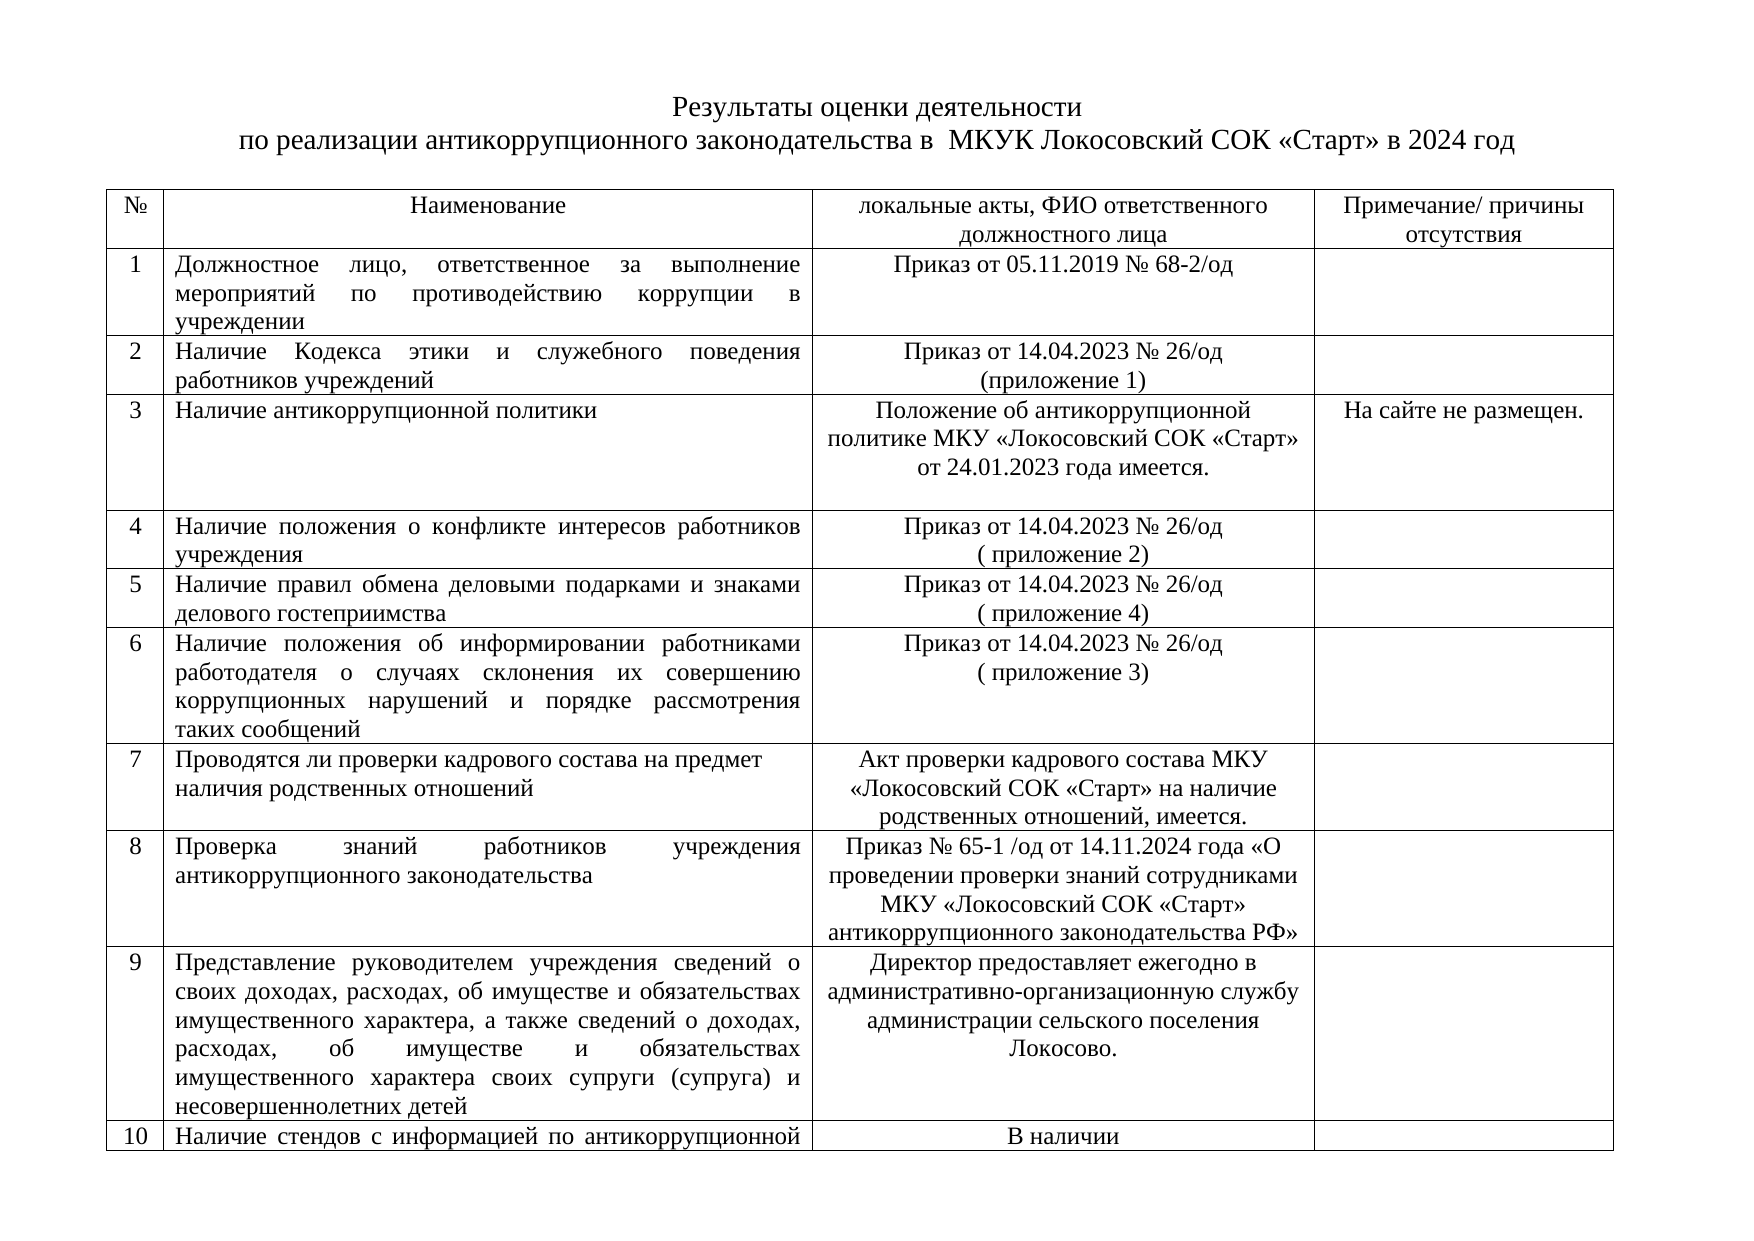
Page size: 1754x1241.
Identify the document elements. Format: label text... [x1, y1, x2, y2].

text Результаты оценки деятельности [118, 89, 1636, 122]
table_cell [1315, 511, 1613, 568]
table_cell 1 [107, 249, 163, 335]
table_cell 7 [107, 744, 163, 830]
table_cell [1315, 947, 1613, 1120]
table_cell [164, 1121, 812, 1149]
table_cell Приказ от 05.11.2019 № 68-2/од [813, 249, 1314, 335]
table_cell На сайте не размещен. [1315, 395, 1613, 510]
table_cell Наличие положения об информировании работниками работодателя о случаях склонения их совершению коррупционных нарушений и порядке рассмотрения таких сообщений [164, 628, 812, 743]
table_cell [1315, 249, 1613, 335]
table_cell 4 [107, 511, 163, 568]
table_cell [1315, 569, 1613, 627]
table_header № [107, 190, 163, 248]
table_cell В наличии [813, 1121, 1314, 1149]
table_cell 3 [107, 395, 163, 510]
table_cell 6 [107, 628, 163, 743]
table_cell Наличие правил обмена деловыми подарками и знаками делового гостеприимства [164, 569, 812, 627]
table_cell Приказ от 14.04.2023 № 26/од ( приложение 2) [813, 511, 1314, 568]
table_cell 9 [107, 947, 163, 1120]
table_header Наименование [164, 190, 812, 248]
table_header Примечание/ причины отсутствия [1315, 190, 1613, 248]
table_cell [1315, 336, 1613, 394]
table_cell Положение об антикоррупционной политике МКУ «Локосовский СОК «Старт» от 24.01.2023 года имеется. [813, 395, 1314, 510]
table_cell Приказ от 14.04.2023 № 26/од ( приложение 4) [813, 569, 1314, 627]
table_cell Приказ от 14.04.2023 № 26/од ( приложение 3) [813, 628, 1314, 743]
table_cell Представление руководителем учреждения сведений о своих доходах, расходах, об имуществе и обязательствах имущественного характера, а также сведений о доходах, расходах, об имуществе и обязательствах имущественного характера своих супруги (супруга) и несовершеннолетних детей [164, 947, 812, 1120]
text по реализации антикоррупционного законодательства в МКУК Локосовский СОК «Старт» в 2024 год [118, 122, 1636, 156]
table_cell [1315, 744, 1613, 830]
table_cell Директор предоставляет ежегодно в административно-организационную службу администрации сельского поселения Локосово. [813, 947, 1314, 1120]
table_cell [1315, 1121, 1613, 1149]
table_cell Наличие положения о конфликте интересов работников учреждения [164, 511, 812, 568]
table_cell [1315, 628, 1613, 743]
table_cell Наличие Кодекса этики и служебного поведения работников учреждений [164, 336, 812, 394]
table_cell Акт проверки кадрового состава МКУ «Локосовский СОК «Старт» на наличие родственных отношений, имеется. [813, 744, 1314, 830]
table_cell Приказ от 14.04.2023 № 26/од (приложение 1) [813, 336, 1314, 394]
table_cell 10 [107, 1121, 163, 1149]
table_cell 2 [107, 336, 163, 394]
table_header локальные акты, ФИО ответственного должностного лица [813, 190, 1314, 248]
table_cell [1315, 831, 1613, 946]
table_cell 8 [107, 831, 163, 946]
table_cell 5 [107, 569, 163, 627]
table_cell Должностное лицо, ответственное за выполнение мероприятий по противодействию коррупции в учреждении [164, 249, 812, 335]
table_cell Проверка знаний работников учреждения антикоррупционного законодательства [164, 831, 812, 946]
table_cell Наличие антикоррупционной политики [164, 395, 812, 510]
table_cell Проводятся ли проверки кадрового состава на предмет наличия родственных отношений [164, 744, 812, 830]
table_cell Приказ № 65-1 /од от 14.11.2024 года «О проведении проверки знаний сотрудниками МКУ «Локосовский СОК «Старт» антикоррупционного законодательства РФ» [813, 831, 1314, 946]
